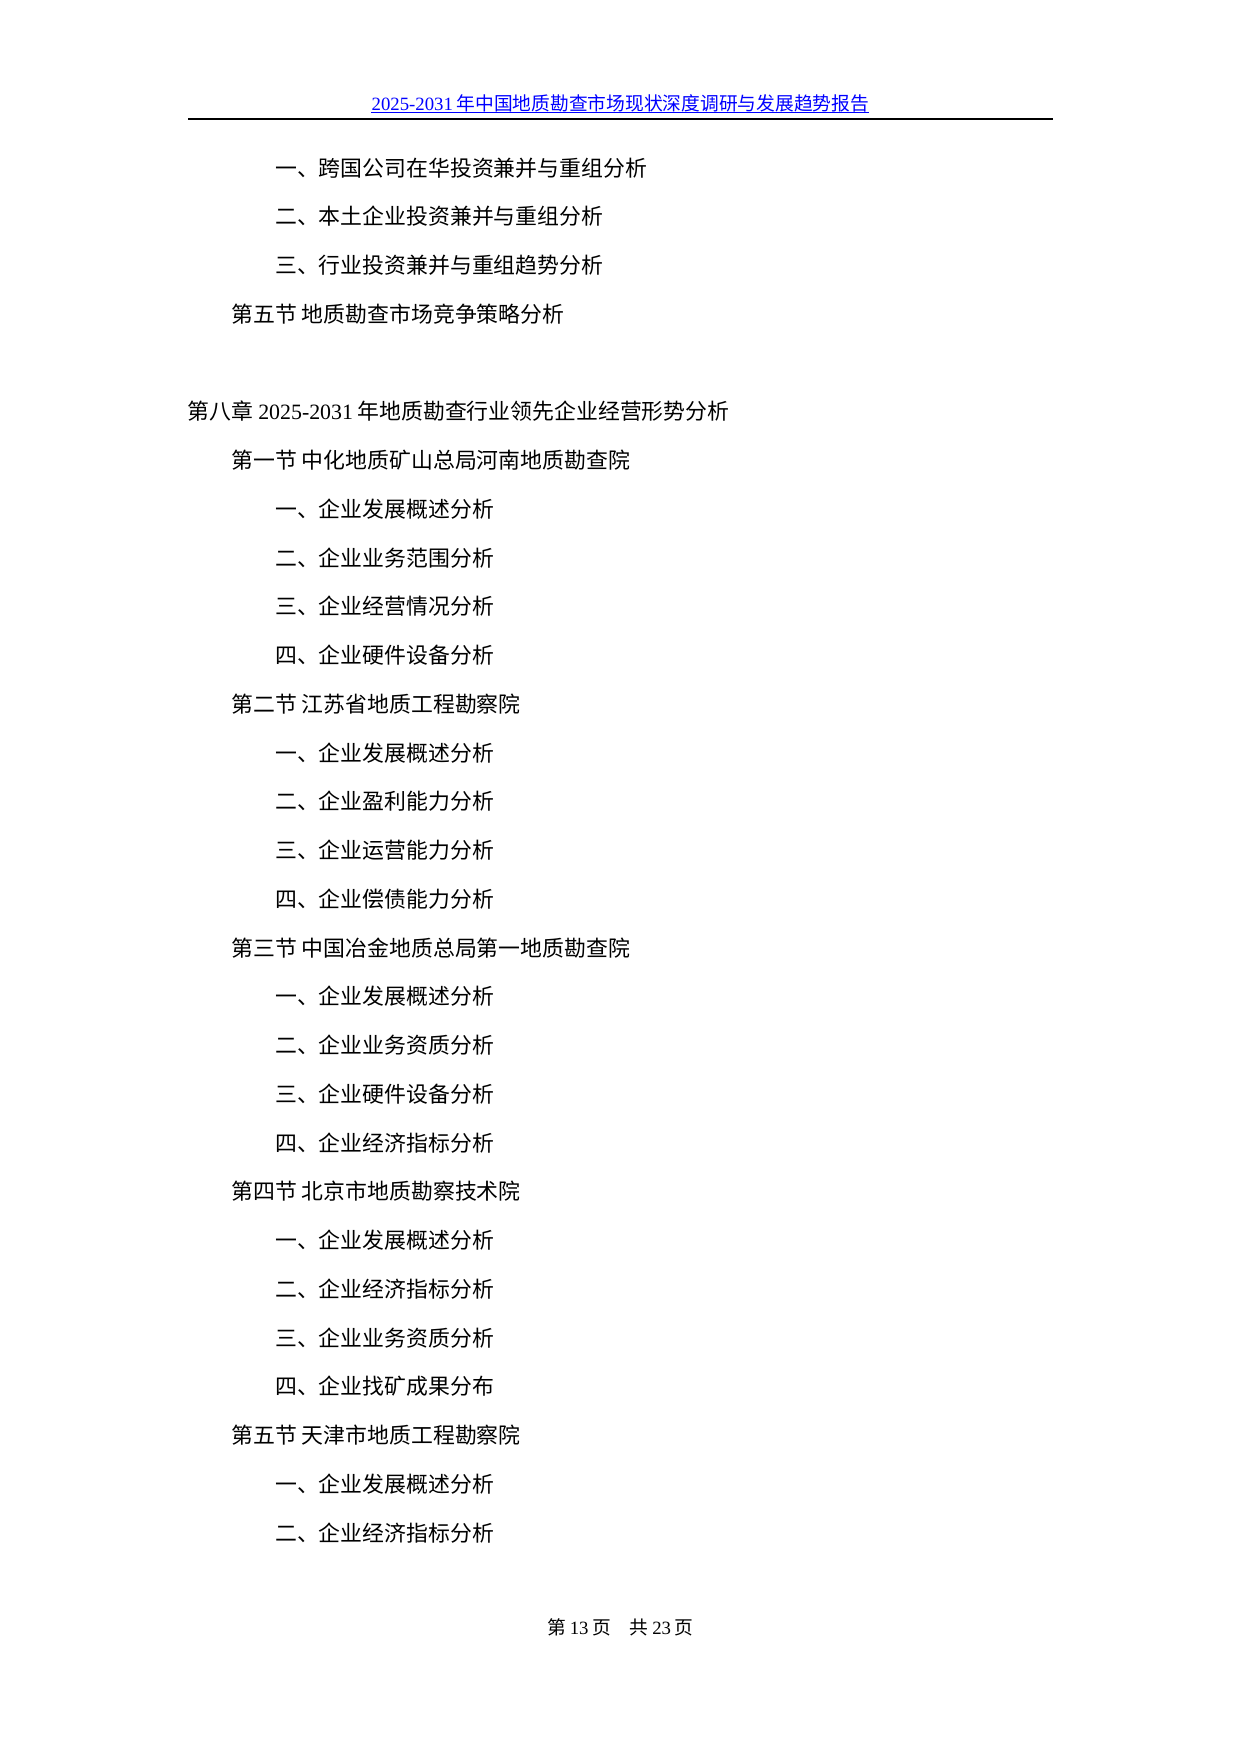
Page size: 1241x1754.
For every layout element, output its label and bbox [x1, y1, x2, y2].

text [187, 150, 1053, 1548]
